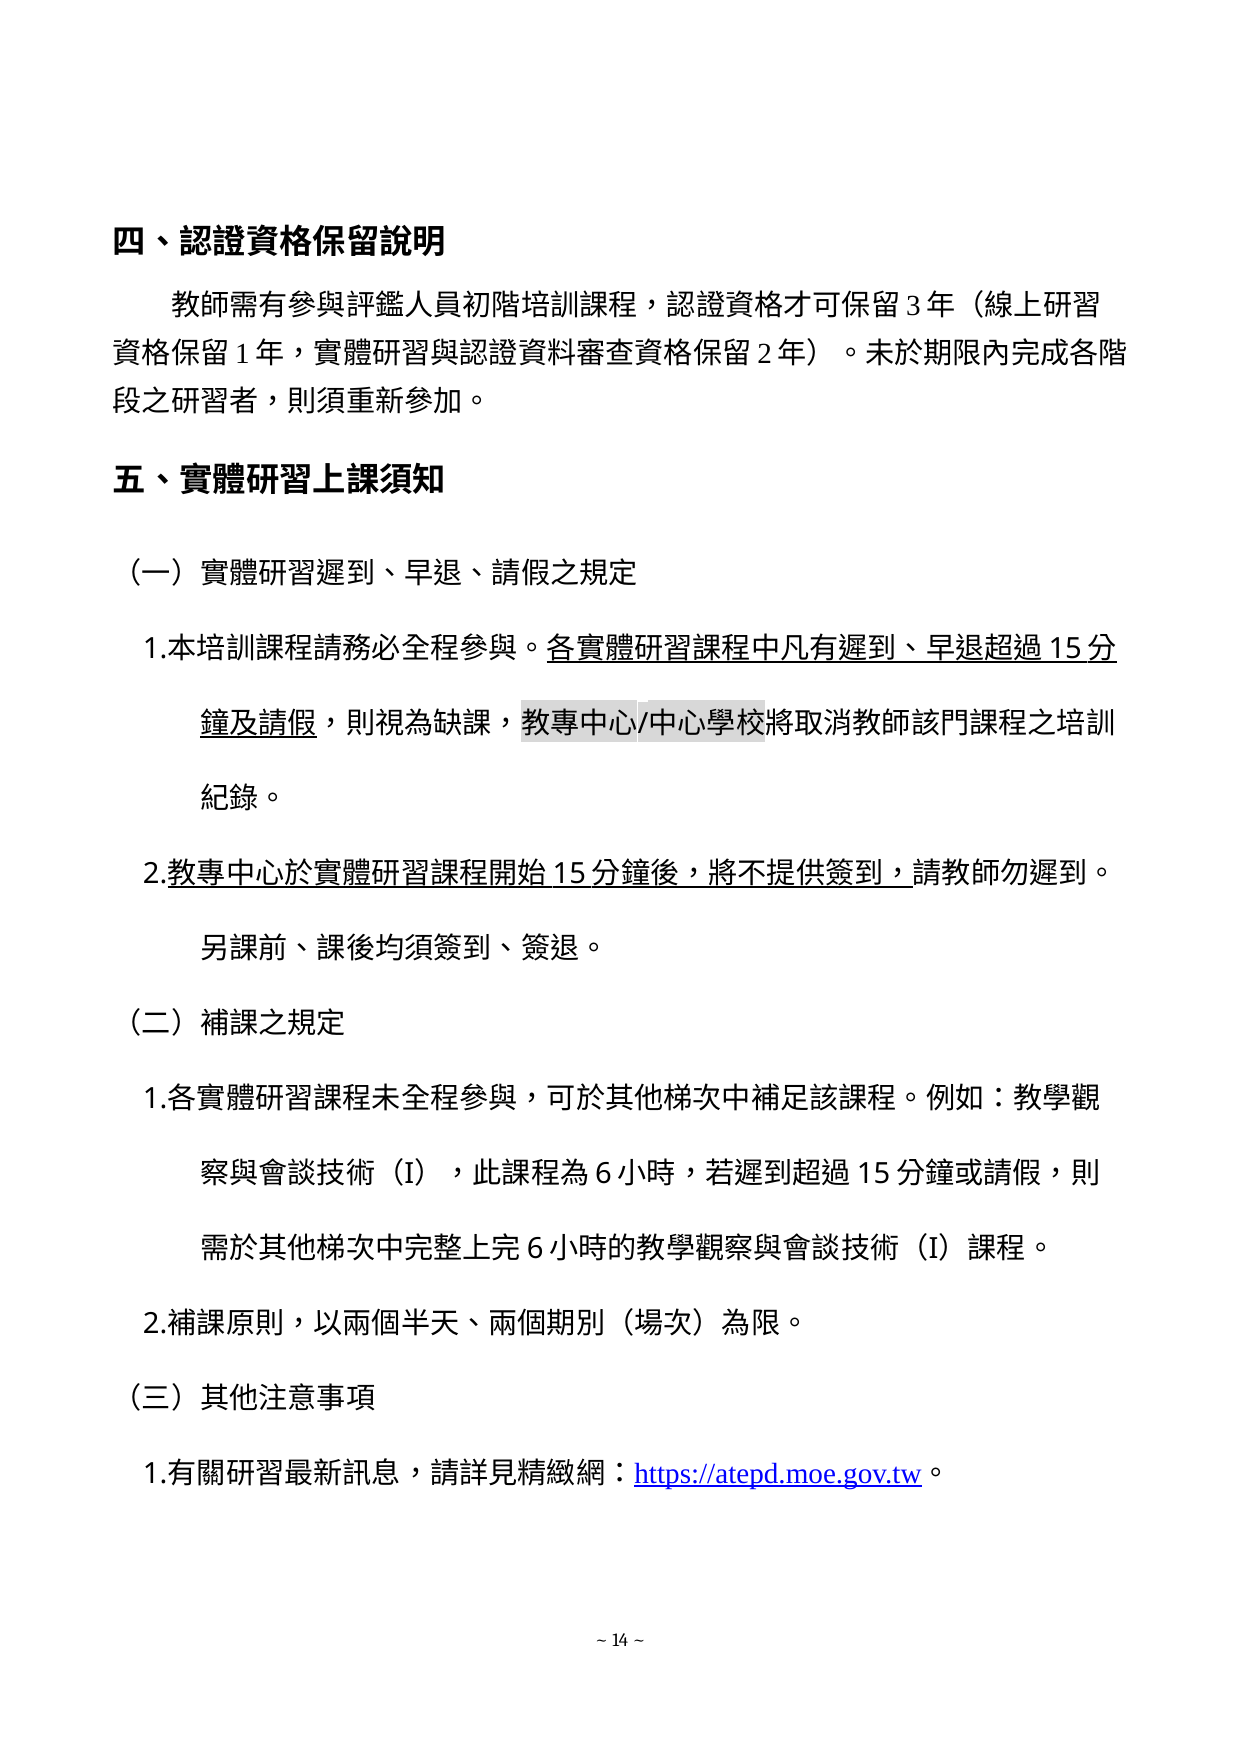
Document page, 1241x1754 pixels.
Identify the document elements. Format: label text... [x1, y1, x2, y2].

text 1.各實體研習課程未全程參與，可於其他梯次中補足該課程。例如：教學觀察與會談技術（I），此課程為6小時，若遲到超過15分鐘或請假，則需於其他梯次中完整上完6小時的教學觀察與會談技術（I）課程。 [112, 1058, 1128, 1283]
text 1.有關研習最新訊息，請詳見精緻網：https://atepd.moe.gov.tw。 [112, 1433, 1128, 1508]
text 四、認證資格保留說明 [112, 202, 1128, 277]
text 教師需有參與評鑑人員初階培訓課程，認證資格才可保留3年（線上研習資格保留1年，實體研習與認證資料審查資格保留2年）。未於期限內完成各階段之研習者，則須重新參加。 [112, 277, 1128, 421]
text 1.本培訓課程請務必全程參與。各實體研習課程中凡有遲到、早退超過15分鐘及請假，則視為缺課，教專中心/中心學校將取消教師該門課程之培訓紀錄。 [112, 608, 1128, 833]
text 2.補課原則，以兩個半天、兩個期別（場次）為限。 [112, 1283, 1128, 1358]
text （三）其他注意事項 [112, 1358, 1128, 1433]
text 2.教專中心於實體研習課程開始15分鐘後，將不提供簽到，請教師勿遲到。另課前、課後均須簽到、簽退。 [112, 833, 1128, 983]
text 五、實體研習上課須知 [112, 439, 1128, 514]
text （二）補課之規定 [112, 983, 1128, 1058]
text （一）實體研習遲到、早退、請假之規定 [112, 533, 1128, 608]
